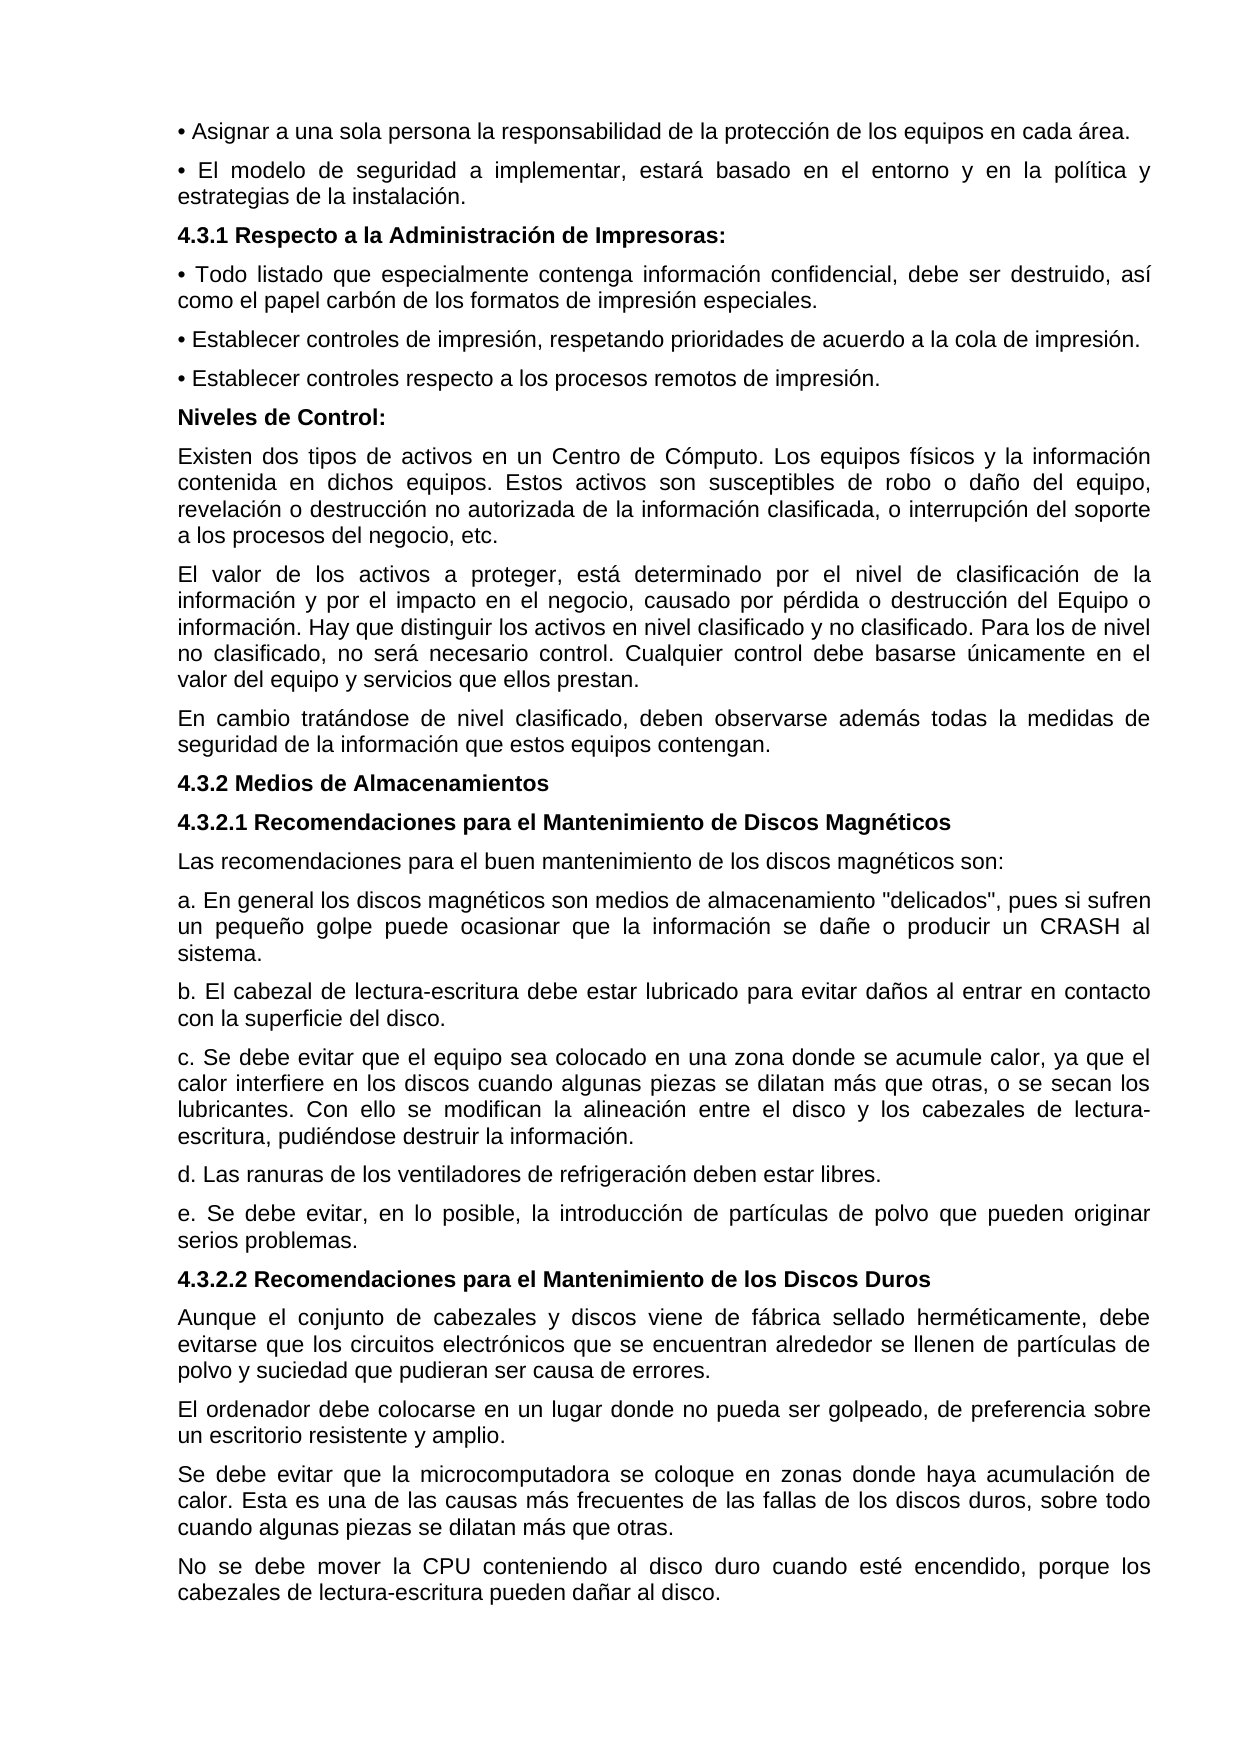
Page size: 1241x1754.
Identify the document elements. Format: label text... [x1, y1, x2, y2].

text 4.3.1 Respecto a la Administración de Impresoras: [177, 222, 1152, 248]
text En cambio tratándose de nivel clasificado, deben observarse además todas la medidas de seguridad de la información que estos equipos contengan. [177, 705, 1152, 758]
text El valor de los activos a proteger, está determinado por el nivel de clasificación de la información y por el impacto en el negocio, causado por pérdida o destrucción del Equipo o información. Hay que distinguir los activos en nivel clasificado y no clasificado. Para los de nivel no clasificado, no será necesario control. Cualquier control debe basarse únicamente en el valor del equipo y servicios que ellos prestan. [177, 561, 1152, 692]
text El ordenador debe colocarse en un lugar donde no pueda ser golpeado, de preferencia sobre un escritorio resistente y amplio. [177, 1396, 1152, 1449]
text e. Se debe evitar, en lo posible, la introducción de partículas de polvo que pueden originar serios problemas. [177, 1200, 1152, 1253]
text d. Las ranuras de los ventiladores de refrigeración deben estar libres. [177, 1161, 1152, 1188]
text b. El cabezal de lectura-escritura debe estar lubricado para evitar daños al entrar en contacto con la superficie del disco. [177, 978, 1152, 1031]
text 4.3.2.1 Recomendaciones para el Mantenimiento de Discos Magnéticos [177, 809, 1152, 835]
text No se debe mover la CPU conteniendo al disco duro cuando esté encendido, porque los cabezales de lectura-escritura pueden dañar al disco. [177, 1553, 1152, 1605]
text • Todo listado que especialmente contenga información confidencial, debe ser destruido, así como el papel carbón de los formatos de impresión especiales. [177, 261, 1152, 314]
text • Asignar a una sola persona la responsabilidad de la protección de los equipos en cada área. [177, 118, 1152, 144]
text Se debe evitar que la microcomputadora se coloque en zonas donde haya acumulación de calor. Esta es una de las causas más frecuentes de las fallas de los discos duros, sobre todo cuando algunas piezas se dilatan más que otras. [177, 1461, 1152, 1540]
text Aunque el conjunto de cabezales y discos viene de fábrica sellado herméticamente, debe evitarse que los circuitos electrónicos que se encuentran alrededor se llenen de partículas de polvo y suciedad que pudieran ser causa de errores. [177, 1304, 1152, 1383]
text • Establecer controles respecto a los procesos remotos de impresión. [177, 365, 1152, 391]
text 4.3.2 Medios de Almacenamientos [177, 770, 1152, 797]
text c. Se debe evitar que el equipo sea colocado en una zona donde se acumule calor, ya que el calor interfiere en los discos cuando algunas piezas se dilatan más que otras, o se secan los lubricantes. Con ello se modifican la alineación entre el disco y los cabezales de lectura-escritura, pudiéndose destruir la información. [177, 1043, 1152, 1149]
text • Establecer controles de impresión, respetando prioridades de acuerdo a la cola de impresión. [177, 326, 1152, 353]
text a. En general los discos magnéticos son medios de almacenamiento "delicados", pues si sufren un pequeño golpe puede ocasionar que la información se dañe o producir un CRASH al sistema. [177, 887, 1152, 966]
text Existen dos tipos de activos en un Centro de Cómputo. Los equipos físicos y la información contenida en dichos equipos. Estos activos son susceptibles de robo o daño del equipo, revelación o destrucción no autorizada de la información clasificada, o interrupción del soporte a los procesos del negocio, etc. [177, 443, 1152, 548]
text • El modelo de seguridad a implementar, estará basado en el entorno y en la política y estrategias de la instalación. [177, 157, 1152, 210]
text 4.3.2.2 Recomendaciones para el Mantenimiento de los Discos Duros [177, 1266, 1152, 1292]
text Las recomendaciones para el buen mantenimiento de los discos magnéticos son: [177, 848, 1152, 874]
text Niveles de Control: [177, 404, 1152, 430]
